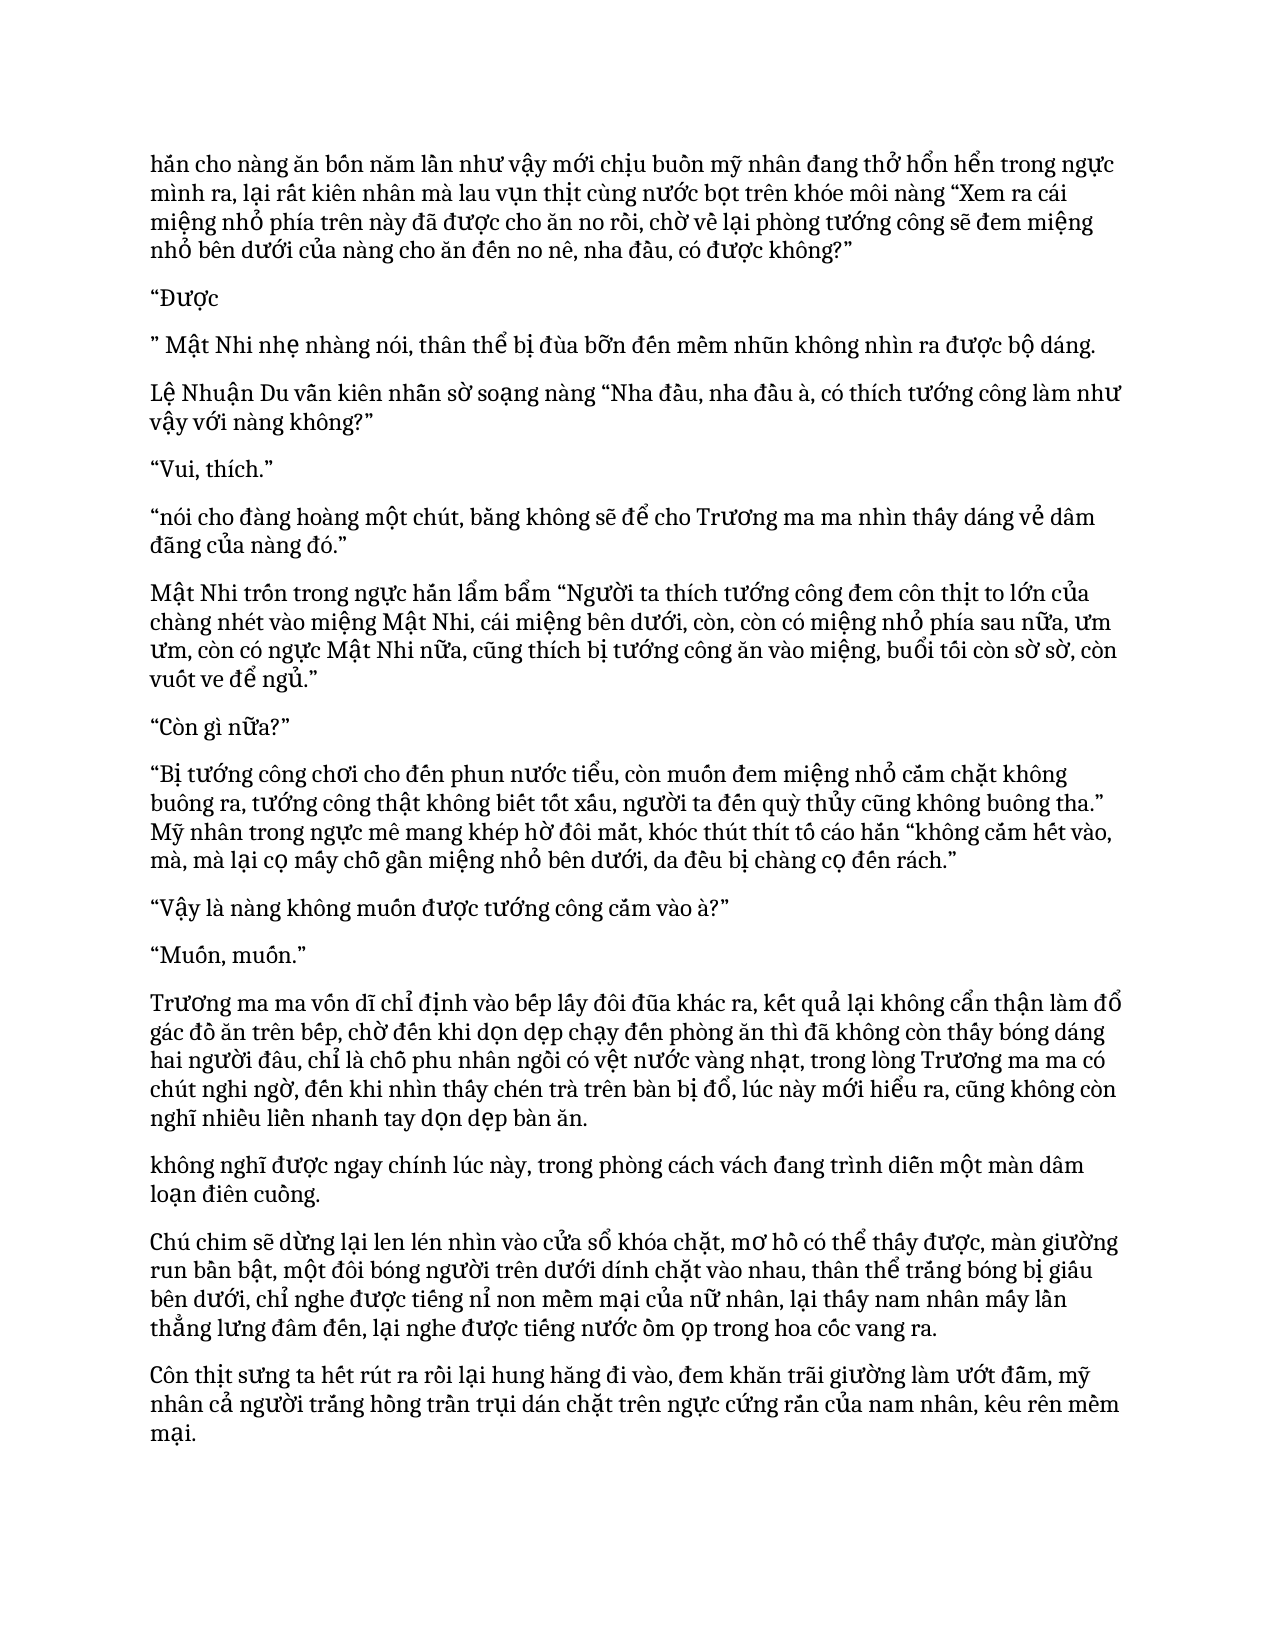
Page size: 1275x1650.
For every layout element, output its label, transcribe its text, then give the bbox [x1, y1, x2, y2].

text “Vui, thích.” [150, 455, 1125, 484]
text “Bị tướng công chơi cho đến phun nước tiểu, còn muốn đem miệng nhỏ cắm chặt không buông ra, tướng công thật không biết tốt xấu, người ta đến quỳ thủy cũng không buông tha.” Mỹ nhân trong ngực mê mang khép hờ đôi mắt, khóc thút thít tố cáo hắn “không cắm hết vào, mà, mà lại cọ mấy chỗ gần miệng nhỏ bên dưới, da đều bị chàng cọ đến rách.” [150, 760, 1125, 875]
text hắn cho nàng ăn bốn năm lần như vậy mới chịu buồn mỹ nhân đang thở hổn hển trong ngực mình ra, lại rất kiên nhân mà lau vụn thịt cùng nước bọt trên khóe môi nàng “Xem ra cái miệng nhỏ phía trên này đã được cho ăn no rồi, chờ về lại phòng tướng công sẽ đem miệng nhỏ bên dưới của nàng cho ăn đến no nê, nha đầu, có được không?” [150, 150, 1125, 265]
text “Muốn, muốn.” [150, 941, 1125, 970]
text Chú chim sẽ dừng lại len lén nhìn vào cửa sổ khóa chặt, mơ hồ có thể thấy được, màn giường run bần bật, một đôi bóng người trên dưới dính chặt vào nhau, thân thể trắng bóng bị giấu bên dưới, chỉ nghe được tiếng nỉ non mềm mại của nữ nhân, lại thấy nam nhân mấy lần thẳng lưng đâm đến, lại nghe được tiếng nước ồm ọp trong hoa cốc vang ra. [150, 1227, 1125, 1342]
text ” Mật Nhi nhẹ nhàng nói, thân thể bị đùa bỡn đến mềm nhũn không nhìn ra được bộ dáng. [150, 331, 1125, 360]
text “Được [150, 284, 1125, 312]
text Côn thịt sưng ta hết rút ra rồi lại hung hăng đi vào, đem khăn trãi giường làm ướt đẫm, mỹ nhân cả người trắng hồng trần trụi dán chặt trên ngực cứng rắn của nam nhân, kêu rên mềm mại. [150, 1361, 1125, 1447]
text “nói cho đàng hoàng một chút, bằng không sẽ để cho Trương ma ma nhìn thấy dáng vẻ dâm đãng của nàng đó.” [150, 502, 1125, 560]
text Lệ Nhuận Du vẫn kiên nhẫn sờ soạng nàng “Nha đầu, nha đầu à, có thích tướng công làm như vậy với nàng không?” [150, 379, 1125, 436]
text Trương ma ma vốn dĩ chỉ định vào bếp lấy đôi đũa khác ra, kết quả lại không cẩn thận làm đổ gác đồ ăn trên bếp, chờ đến khi dọn dẹp chạy đến phòng ăn thì đã không còn thấy bóng dáng hai người đâu, chỉ là chỗ phu nhân ngồi có vệt nước vàng nhạt, trong lòng Trương ma ma có chút nghi ngờ, đến khi nhìn thấy chén trà trên bàn bị đổ, lúc này mới hiểu ra, cũng không còn nghĩ nhiều liền nhanh tay dọn dẹp bàn ăn. [150, 989, 1125, 1132]
text “Vậy là nàng không muốn được tướng công cắm vào à?” [150, 894, 1125, 922]
text không nghĩ được ngay chính lúc này, trong phòng cách vách đang trình diễn một màn dâm loạn điên cuồng. [150, 1151, 1125, 1209]
text “Còn gì nữa?” [150, 712, 1125, 741]
text Mật Nhi trốn trong ngực hắn lẩm bẩm “Người ta thích tướng công đem côn thịt to lớn của chàng nhét vào miệng Mật Nhi, cái miệng bên dưới, còn, còn có miệng nhỏ phía sau nữa, ưm ưm, còn có ngực Mật Nhi nữa, cũng thích bị tướng công ăn vào miệng, buổi tối còn sờ sờ, còn vuốt ve để ngủ.” [150, 579, 1125, 694]
